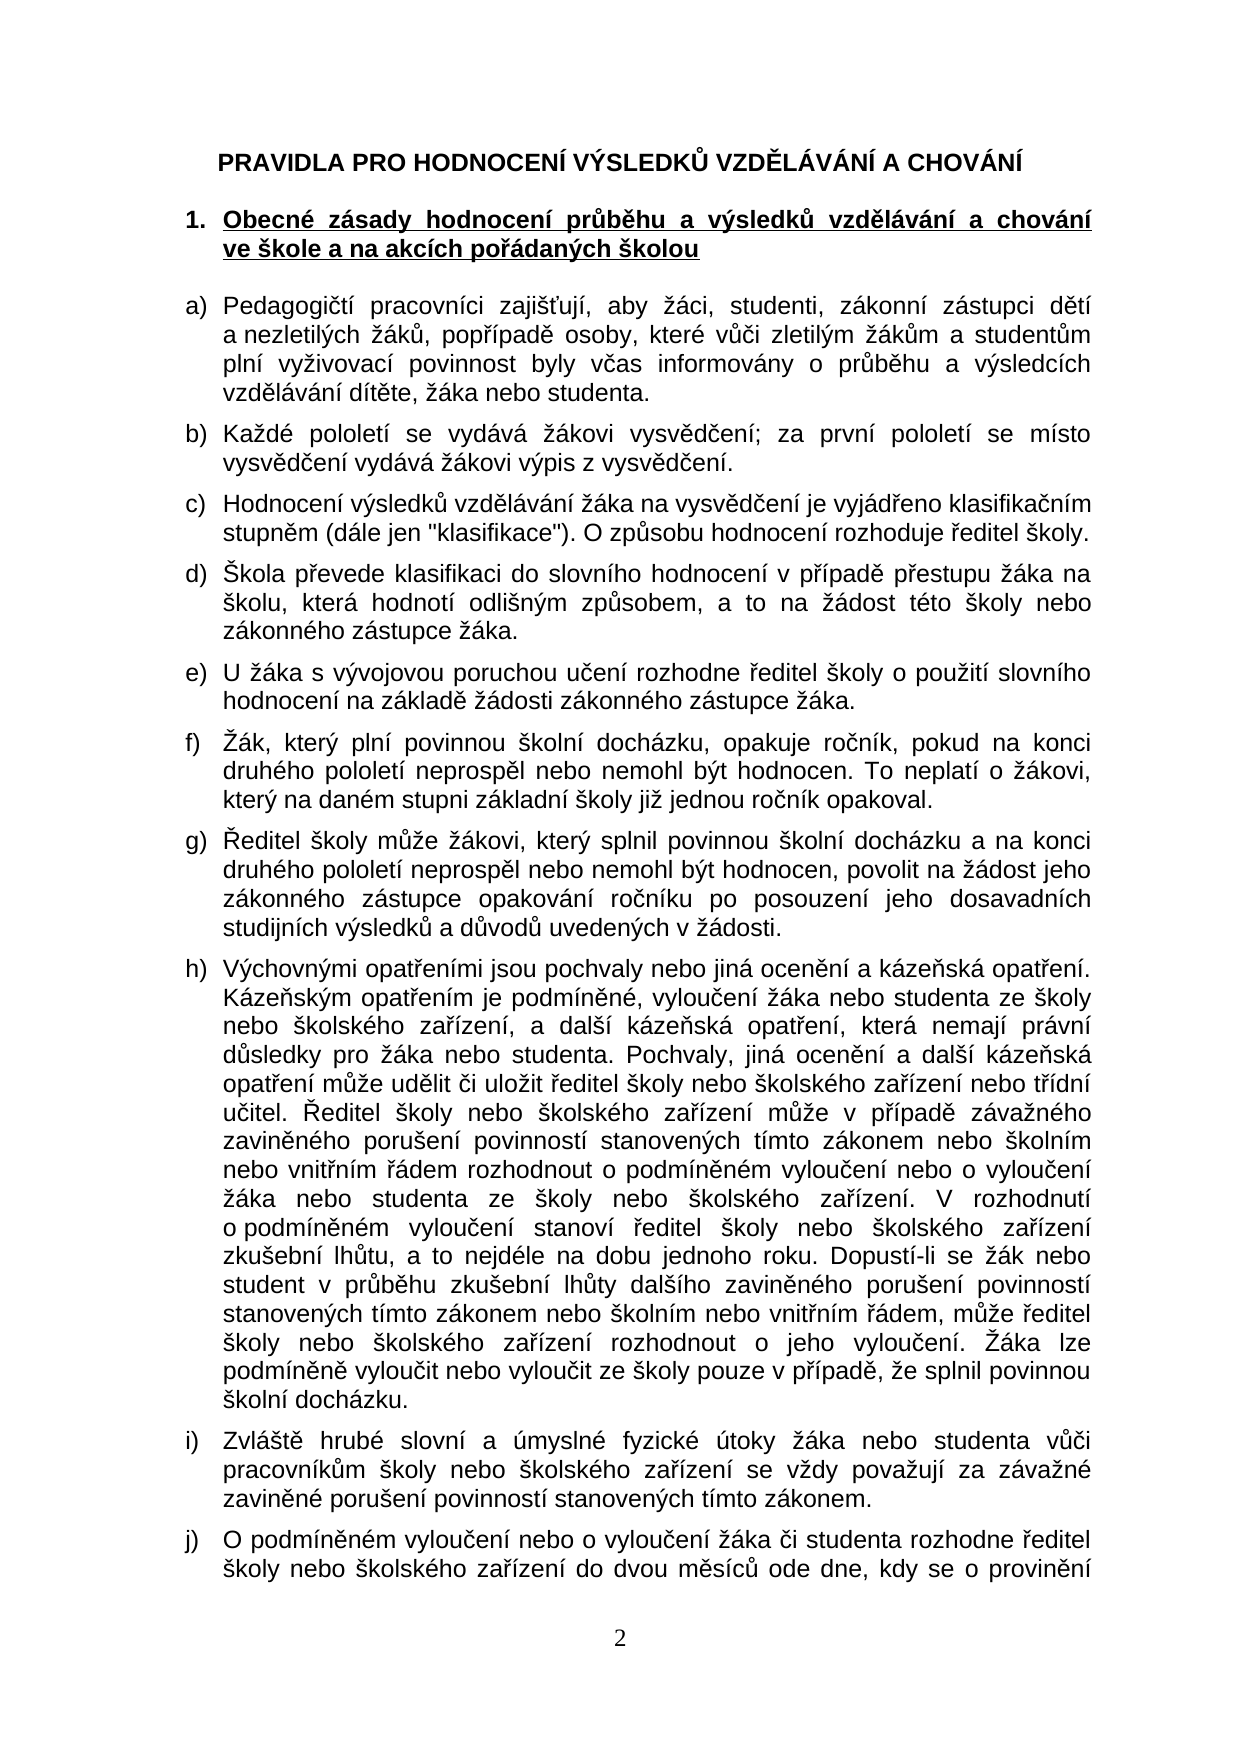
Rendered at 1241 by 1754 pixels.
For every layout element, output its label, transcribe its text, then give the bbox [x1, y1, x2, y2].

list Žák, který plní povinnou školní docházku, opakuje ročník, pokud na konci druhého pololetí neprospěl nebo nemohl být hodnocen. To neplatí o žákovi, který na daném stupni základní školy již jednou ročník opakoval. [185, 728, 1093, 814]
list Ředitel školy může žákovi, který splnil povinnou školní docházku a na konci druhého pololetí neprospěl nebo nemohl být hodnocen, povolit na žádost jeho zákonného zástupce opakování ročníku po posouzení jeho dosavadních studijních výsledků a důvodů uvedených v žádosti. [185, 826, 1093, 941]
list Pedagogičtí pracovníci zajišťují, aby žáci, studenti, zákonní zástupci dětí a nezletilých žáků, popřípadě osoby, které vůči zletilým žákům a studentům plní vyživovací povinnost byly včas informovány o průběhu a výsledcích vzdělávání dítěte, žáka nebo studenta. [185, 291, 1093, 406]
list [185, 1525, 1093, 1583]
list Obecné zásady hodnocení průběhu a výsledků vzdělávání a chování ve škole a na akcích pořádaných školou [185, 205, 1093, 263]
list U žáka s vývojovou poruchou učení rozhodne ředitel školy o použití slovního hodnocení na základě žádosti zákonného zástupce žáka. [185, 658, 1093, 715]
list Zvláště hrubé slovní a úmyslné fyzické útoky žáka nebo studenta vůči pracovníkům školy nebo školského zařízení se vždy považují za závažné zaviněné porušení povinností stanovených tímto zákonem. [185, 1426, 1093, 1513]
list Výchovnými opatřeními jsou pochvaly nebo jiná ocenění a kázeňská opatření. Kázeňským opatřením je podmíněné, vyloučení žáka nebo studenta ze školy nebo školského zařízení, a další kázeňská opatření, která nemají právní důsledky pro žáka nebo studenta. Pochvaly, jiná ocenění a další kázeňská opatření může udělit či uložit ředitel školy nebo školského zařízení nebo třídní učitel. Ředitel školy nebo školského zařízení může v případě závažného zaviněného porušení povinností stanovených tímto zákonem nebo školním nebo vnitřním řádem rozhodnout o podmíněném vyloučení nebo o vyloučení žáka nebo studenta ze školy nebo školského zařízení. V rozhodnutí o podmíněném vyloučení stanoví ředitel školy nebo školského zařízení zkušební lhůtu, a to nejdéle na dobu jednoho roku. Dopustí-li se žák nebo student v průběhu zkušební lhůty dalšího zaviněného porušení povinností stanovených tímto zákonem nebo školním nebo vnitřním řádem, může ředitel školy nebo školského zařízení rozhodnout o jeho vyloučení. Žáka lze podmíněně vyloučit nebo vyloučit ze školy pouze v případě, že splnil povinnou školní docházku. [185, 954, 1093, 1414]
list Škola převede klasifikaci do slovního hodnocení v případě přestupu žáka na školu, která hodnotí odlišným způsobem, a to na žádost této školy nebo zákonného zástupce žáka. [185, 559, 1093, 645]
text PRAVIDLA PRO HODNOCENÍ VÝSLEDKŮ VZDĚLÁVÁNÍ A CHOVÁNÍ [148, 148, 1093, 176]
list Hodnocení výsledků vzdělávání žáka na vysvědčení je vyjádřeno klasifikačním stupněm (dále jen "klasifikace"). O způsobu hodnocení rozhoduje ředitel školy. [185, 489, 1093, 546]
list Každé pololetí se vydává žákovi vysvědčení; za první pololetí se místo vysvědčení vydává žákovi výpis z vysvědčení. [185, 419, 1093, 476]
